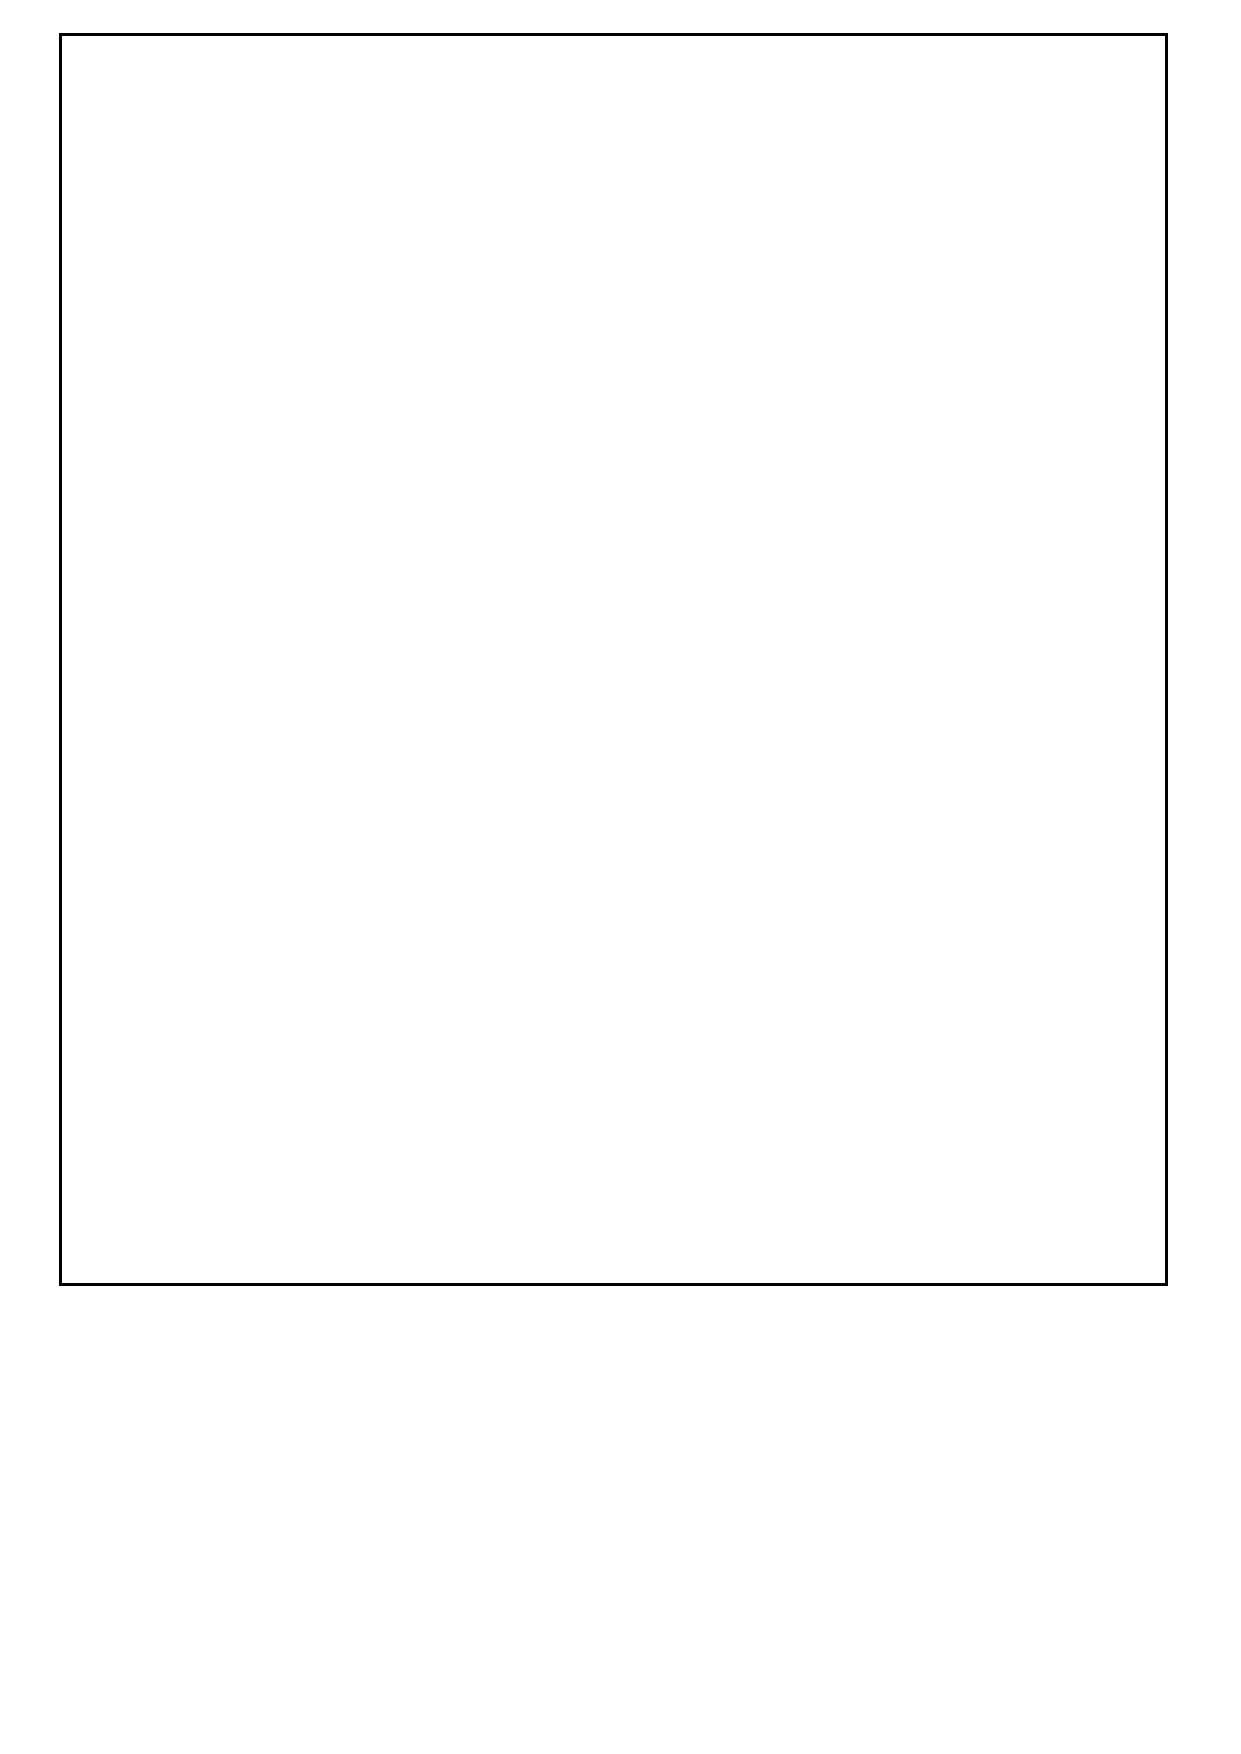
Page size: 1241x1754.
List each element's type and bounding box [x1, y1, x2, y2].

table_header [62, 36, 1165, 1283]
